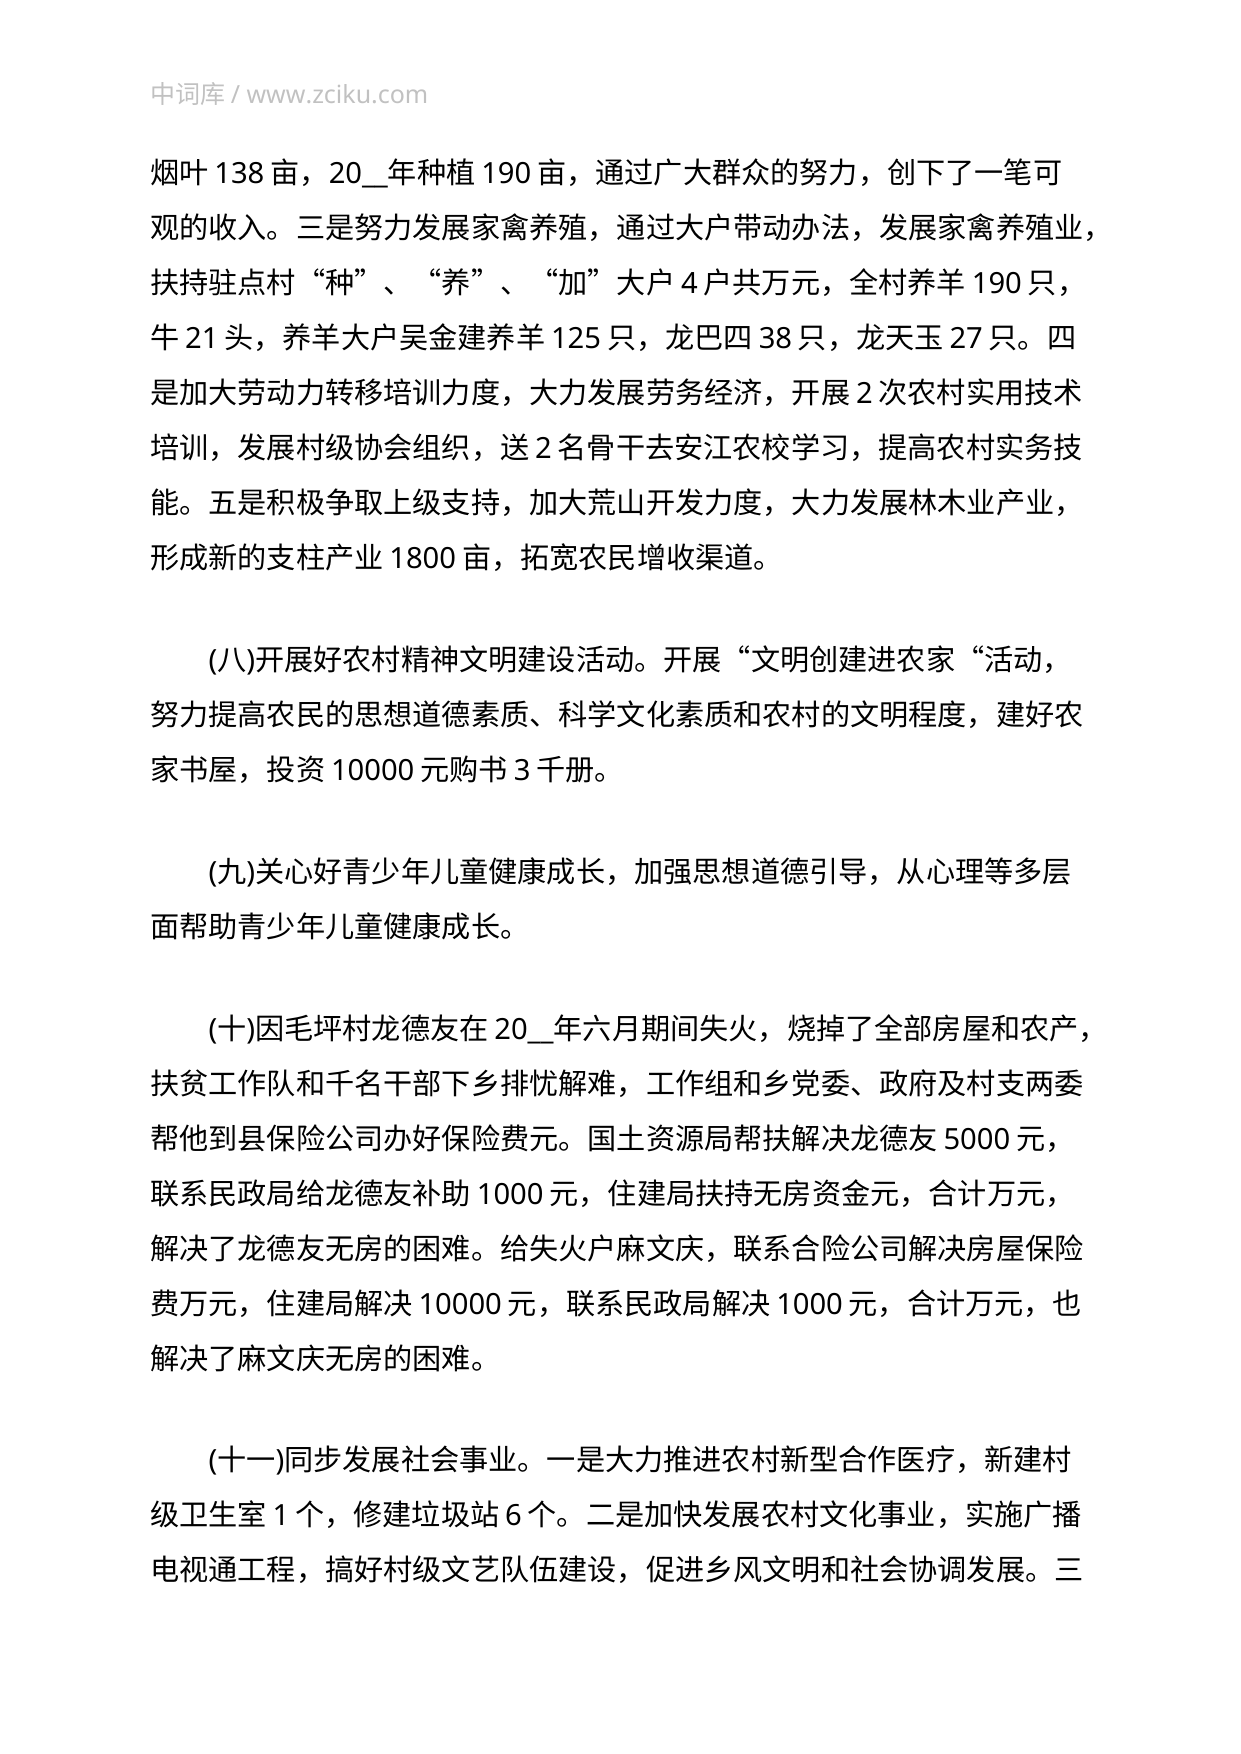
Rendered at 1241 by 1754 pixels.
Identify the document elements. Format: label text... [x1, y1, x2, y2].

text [150, 150, 1090, 577]
text (九)关心好青少年儿童健康成长，加强思想道德引导，从心理等多层面帮助青少年儿童健康成长。 [150, 849, 1090, 946]
text (八)开展好农村精神文明建设活动。开展“文明创建进农家“活动，努力提高农民的思想道德素质、科学文化素质和农村的文明程度，建好农家书屋，投资10000元购书3千册。 [150, 637, 1090, 789]
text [150, 1437, 1090, 1589]
text (十)因毛坪村龙德友在20__年六月期间失火，烧掉了全部房屋和农产，扶贫工作队和千名干部下乡排忧解难，工作组和乡党委、政府及村支两委帮他到县保险公司办好保险费元。国土资源局帮扶解决龙德友5000元，联系民政局给龙德友补助1000元，住建局扶持无房资金元，合计万元，解决了龙德友无房的困难。给失火户麻文庆，联系合险公司解决房屋保险费万元，住建局解决10000元，联系民政局解决1000元，合计万元，也解决了麻文庆无房的困难。 [150, 1005, 1090, 1377]
